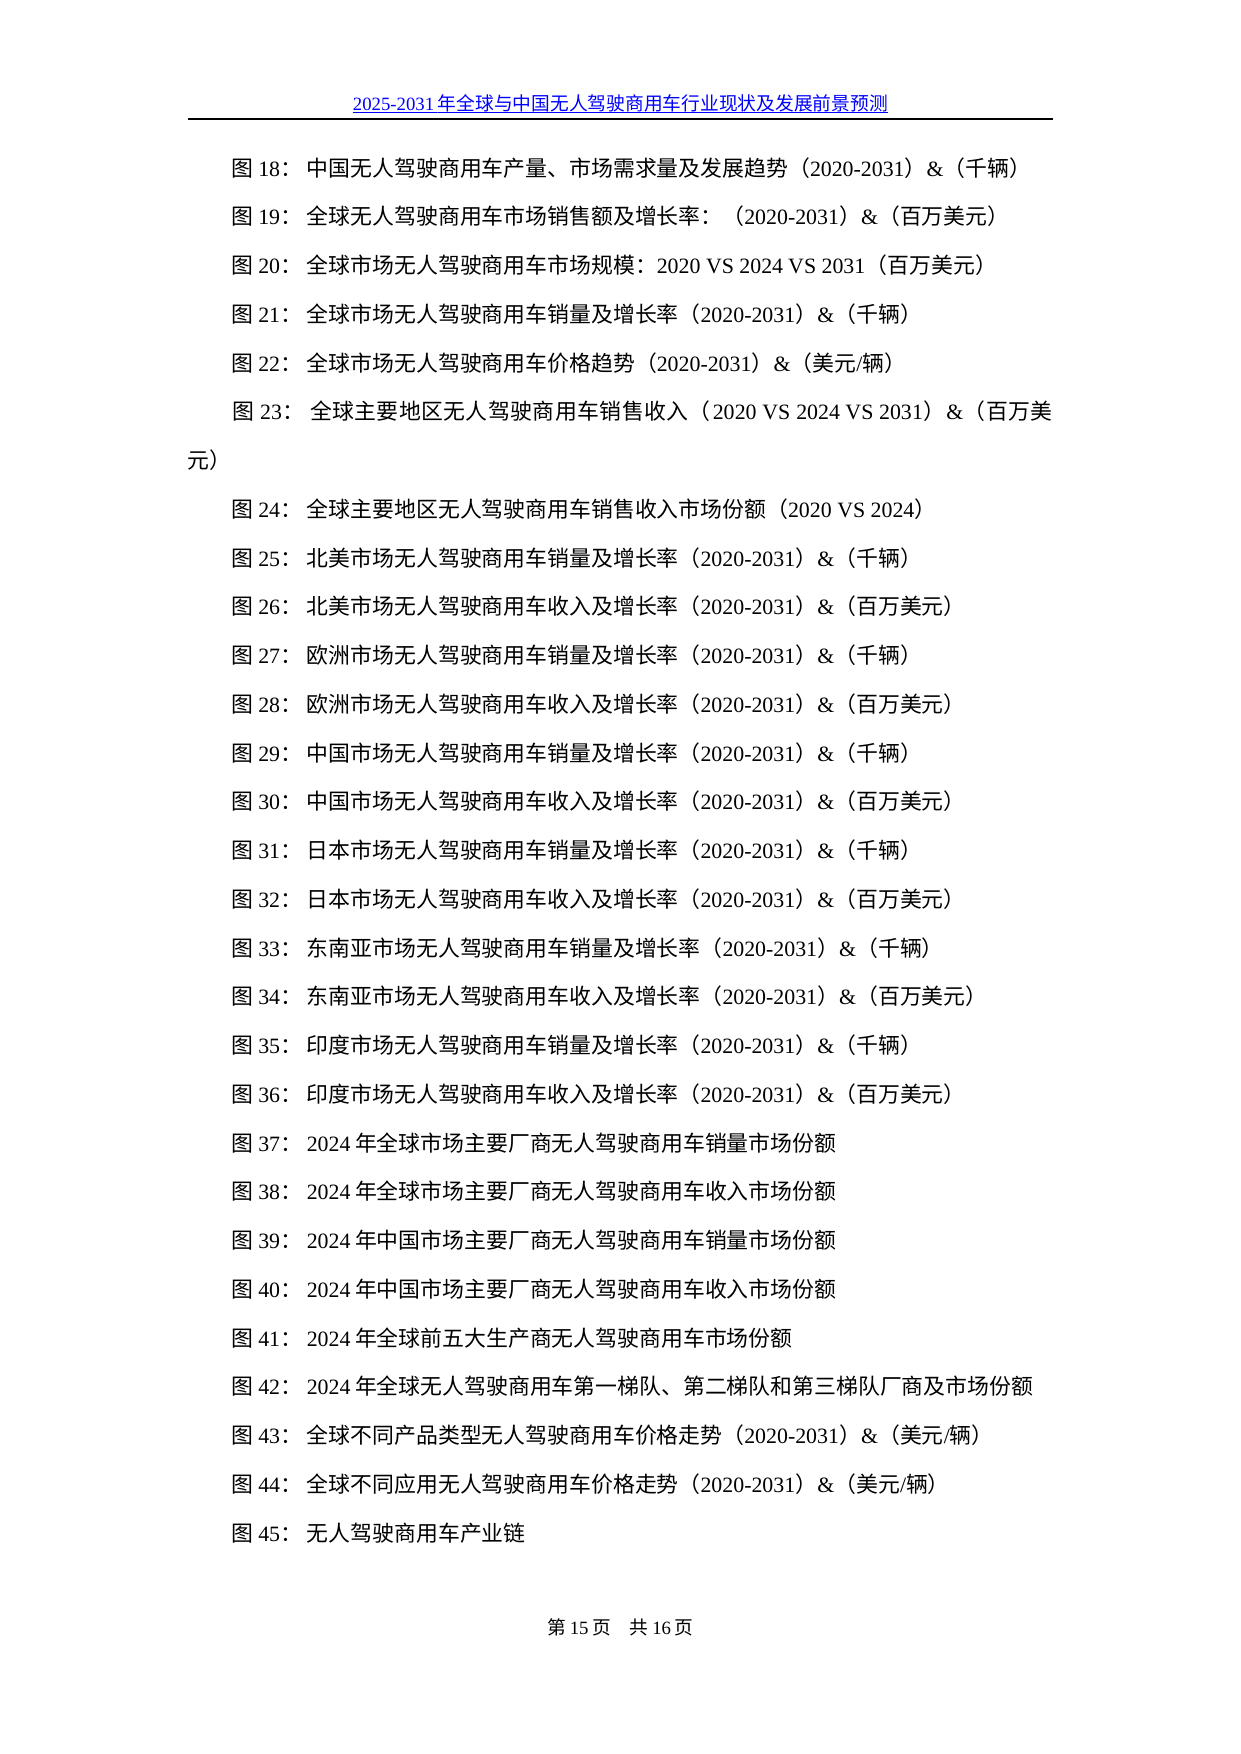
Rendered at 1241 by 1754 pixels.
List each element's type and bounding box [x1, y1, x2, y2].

text [187, 150, 1053, 1548]
